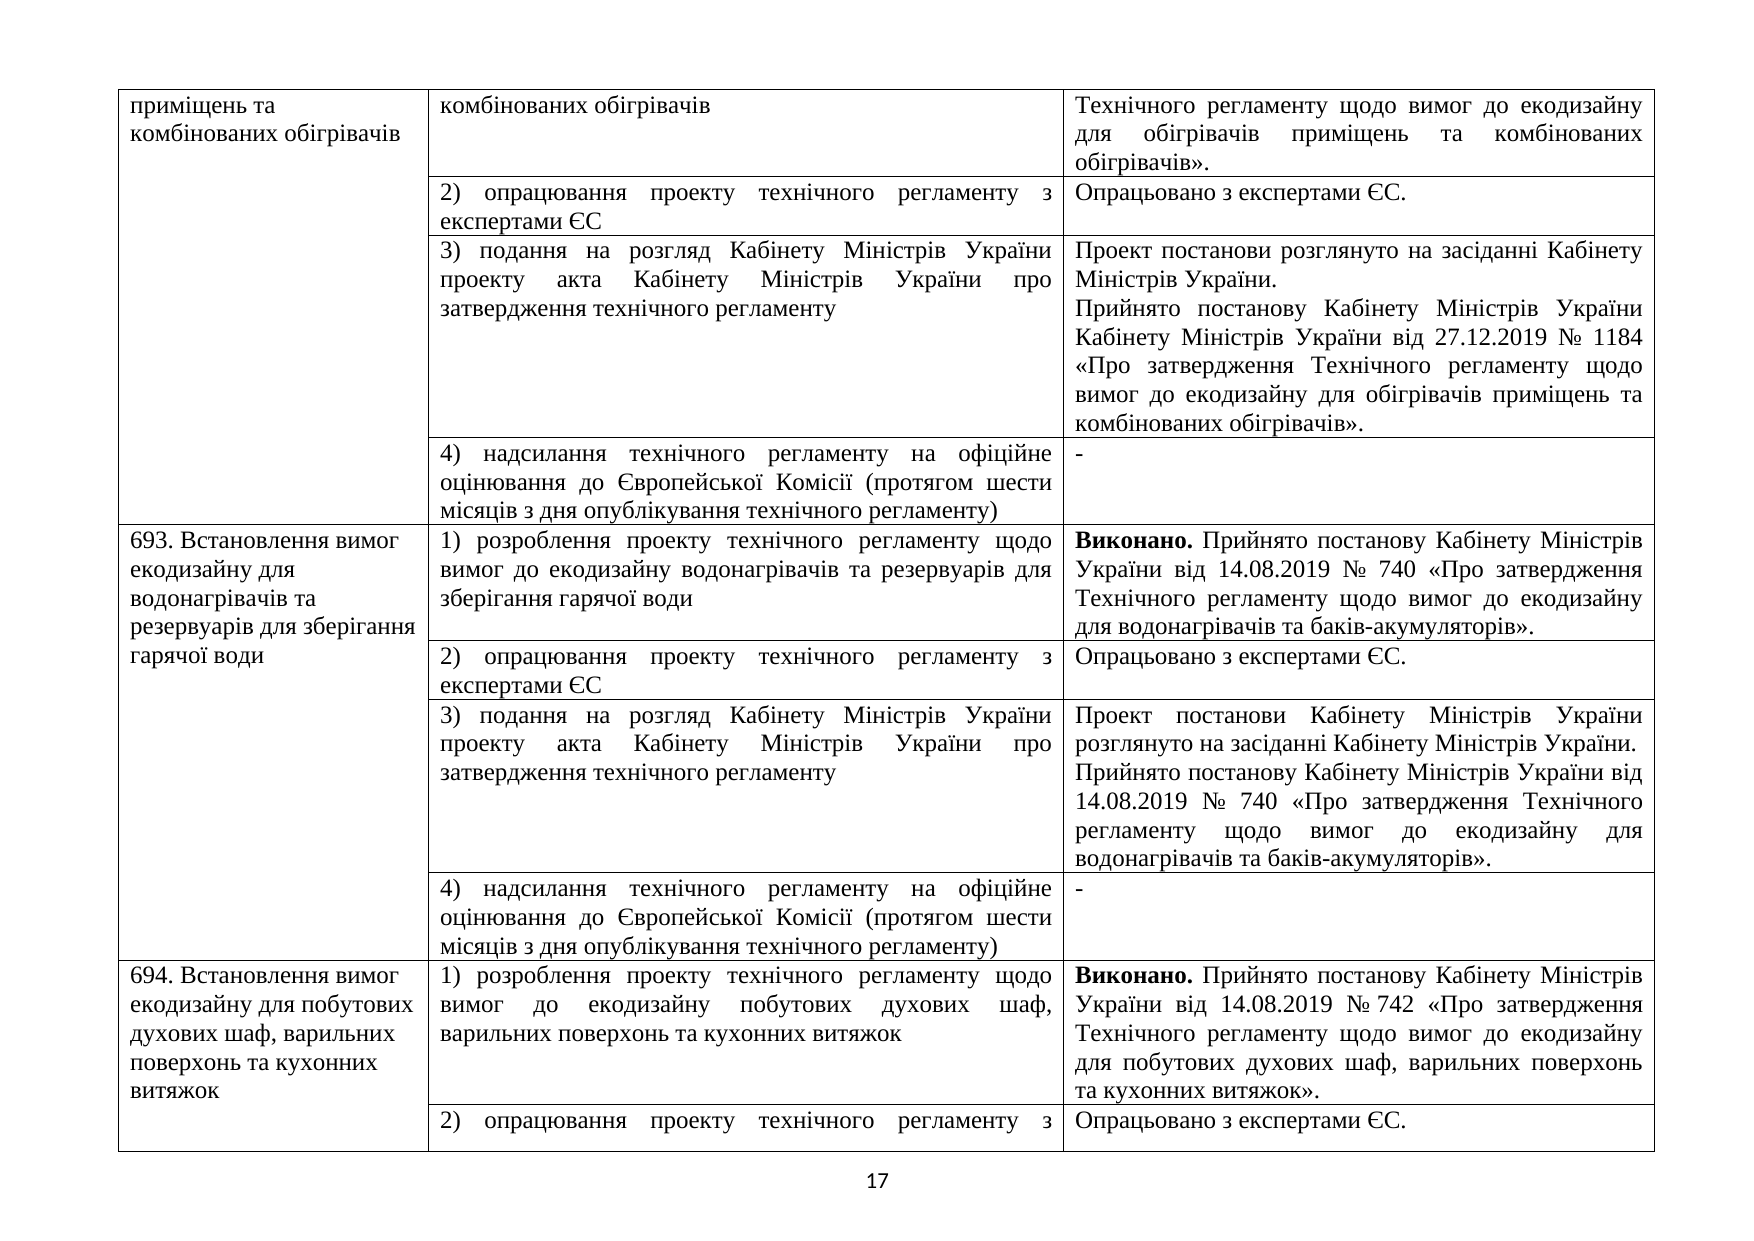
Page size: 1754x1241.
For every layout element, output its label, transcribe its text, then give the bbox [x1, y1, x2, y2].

table_cell 4) надсилання технічного регламенту на офіційне оцінювання до Європейської Комісії (протягом шести місяців з дня опублікування технічного регламенту) [429, 873, 1063, 959]
table_cell 693. Встановлення вимог екодизайну для водонагрівачів та резервуарів для зберігання гарячої води [119, 525, 428, 959]
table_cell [1064, 90, 1654, 176]
table_cell 2) опрацювання проекту технічного регламенту з експертами ЄС [429, 641, 1063, 699]
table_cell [119, 90, 428, 524]
table_cell 694. Встановлення вимог екодизайну для побутових духових шаф, варильних поверхонь та кухонних витяжок [119, 961, 428, 1151]
table_cell 2) опрацювання проекту технічного регламенту з експертами ЄС [429, 177, 1063, 234]
table_cell 1) розроблення проекту технічного регламенту щодо вимог до екодизайну водонагрівачів та резервуарів для зберігання гарячої води [429, 525, 1063, 640]
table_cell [1064, 1105, 1654, 1151]
table_cell Опрацьовано з експертами ЄС. [1064, 177, 1654, 234]
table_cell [429, 90, 1063, 176]
table_cell - [1064, 438, 1654, 524]
table_cell Проект постанови Кабінету Міністрів України розглянуто на засіданні Кабінету Міністрів України. Прийнято постанову Кабінету Міністрів України від 14.08.2019 № 740 «Про затвердження Технічного регламенту щодо вимог до екодизайну для водонагрівачів та баків-акумуляторів». [1064, 700, 1654, 872]
table_cell 1) розроблення проекту технічного регламенту щодо вимог до екодизайну побутових духових шаф, варильних поверхонь та кухонних витяжок [429, 961, 1063, 1104]
table_cell Опрацьовано з експертами ЄС. [1064, 641, 1654, 699]
table_cell 3) подання на розгляд Кабінету Міністрів України проекту акта Кабінету Міністрів України про затвердження технічного регламенту [429, 236, 1063, 437]
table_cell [429, 1105, 1063, 1151]
table_cell Виконано. Прийнято постанову Кабінету Міністрів України від 14.08.2019 № 740 «Про затвердження Технічного регламенту щодо вимог до екодизайну для водонагрівачів та баків-акумуляторів». [1064, 525, 1654, 640]
table_cell 4) надсилання технічного регламенту на офіційне оцінювання до Європейської Комісії (протягом шести місяців з дня опублікування технічного регламенту) [429, 438, 1063, 524]
table_cell Виконано. Прийнято постанову Кабінету Міністрів України від 14.08.2019 № 742 «Про затвердження Технічного регламенту щодо вимог до екодизайну для побутових духових шаф, варильних поверхонь та кухонних витяжок». [1064, 961, 1654, 1104]
table_cell Проект постанови розглянуто на засіданні Кабінету Міністрів України. Прийнято постанову Кабінету Міністрів України Кабінету Міністрів України від 27.12.2019 № 1184 «Про затвердження Технічного регламенту щодо вимог до екодизайну для обігрівачів приміщень та комбінованих обігрівачів». [1064, 236, 1654, 437]
table_cell 3) подання на розгляд Кабінету Міністрів України проекту акта Кабінету Міністрів України про затвердження технічного регламенту [429, 700, 1063, 872]
table_cell - [1064, 873, 1654, 959]
